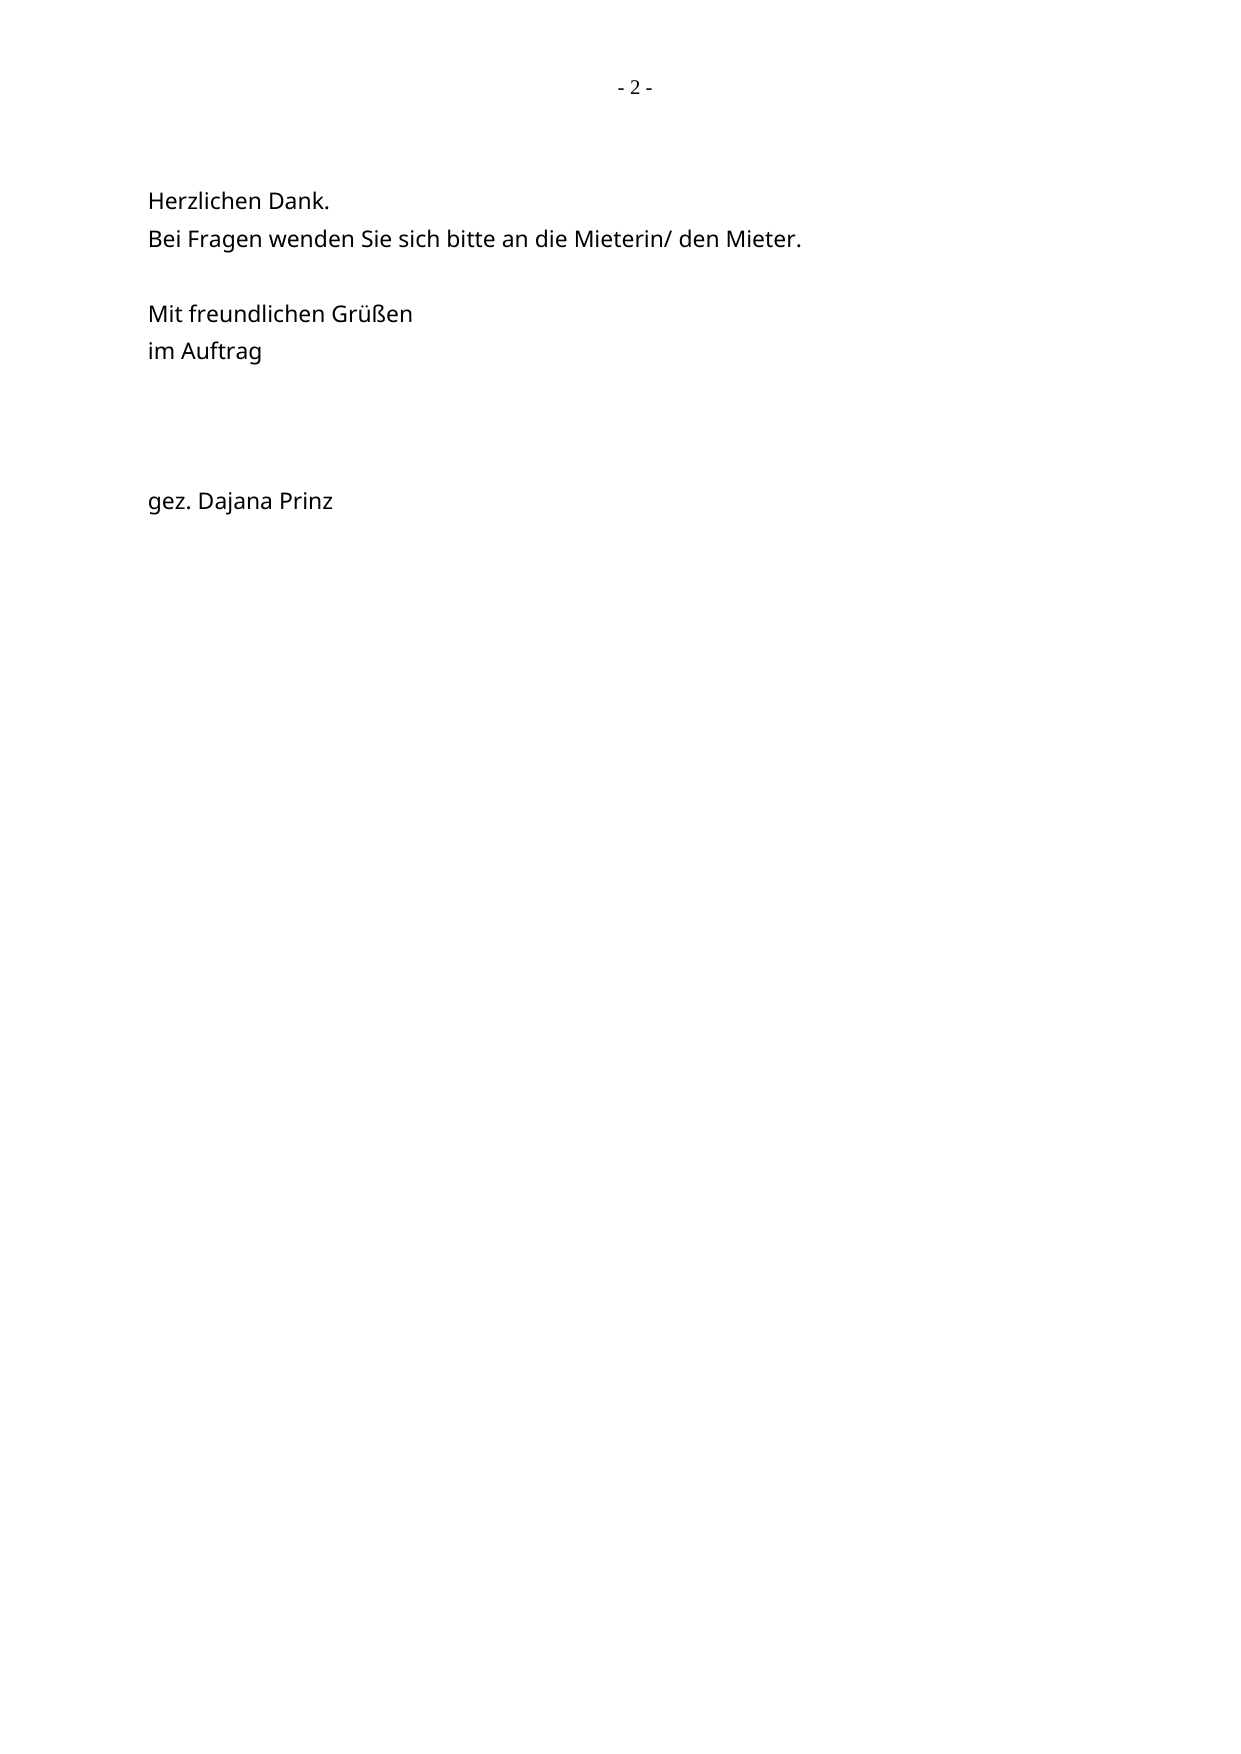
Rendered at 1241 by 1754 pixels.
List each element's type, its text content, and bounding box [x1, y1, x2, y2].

text Mit freundlichen Grüßen [148, 298, 1122, 329]
text im Auftrag [148, 335, 1122, 366]
text Bei Fragen wenden Sie sich bitte an die Mieterin/ den Mieter. [148, 223, 1122, 254]
text Herzlichen Dank. [148, 185, 1122, 216]
text gez. Dajana Prinz [148, 485, 1122, 516]
